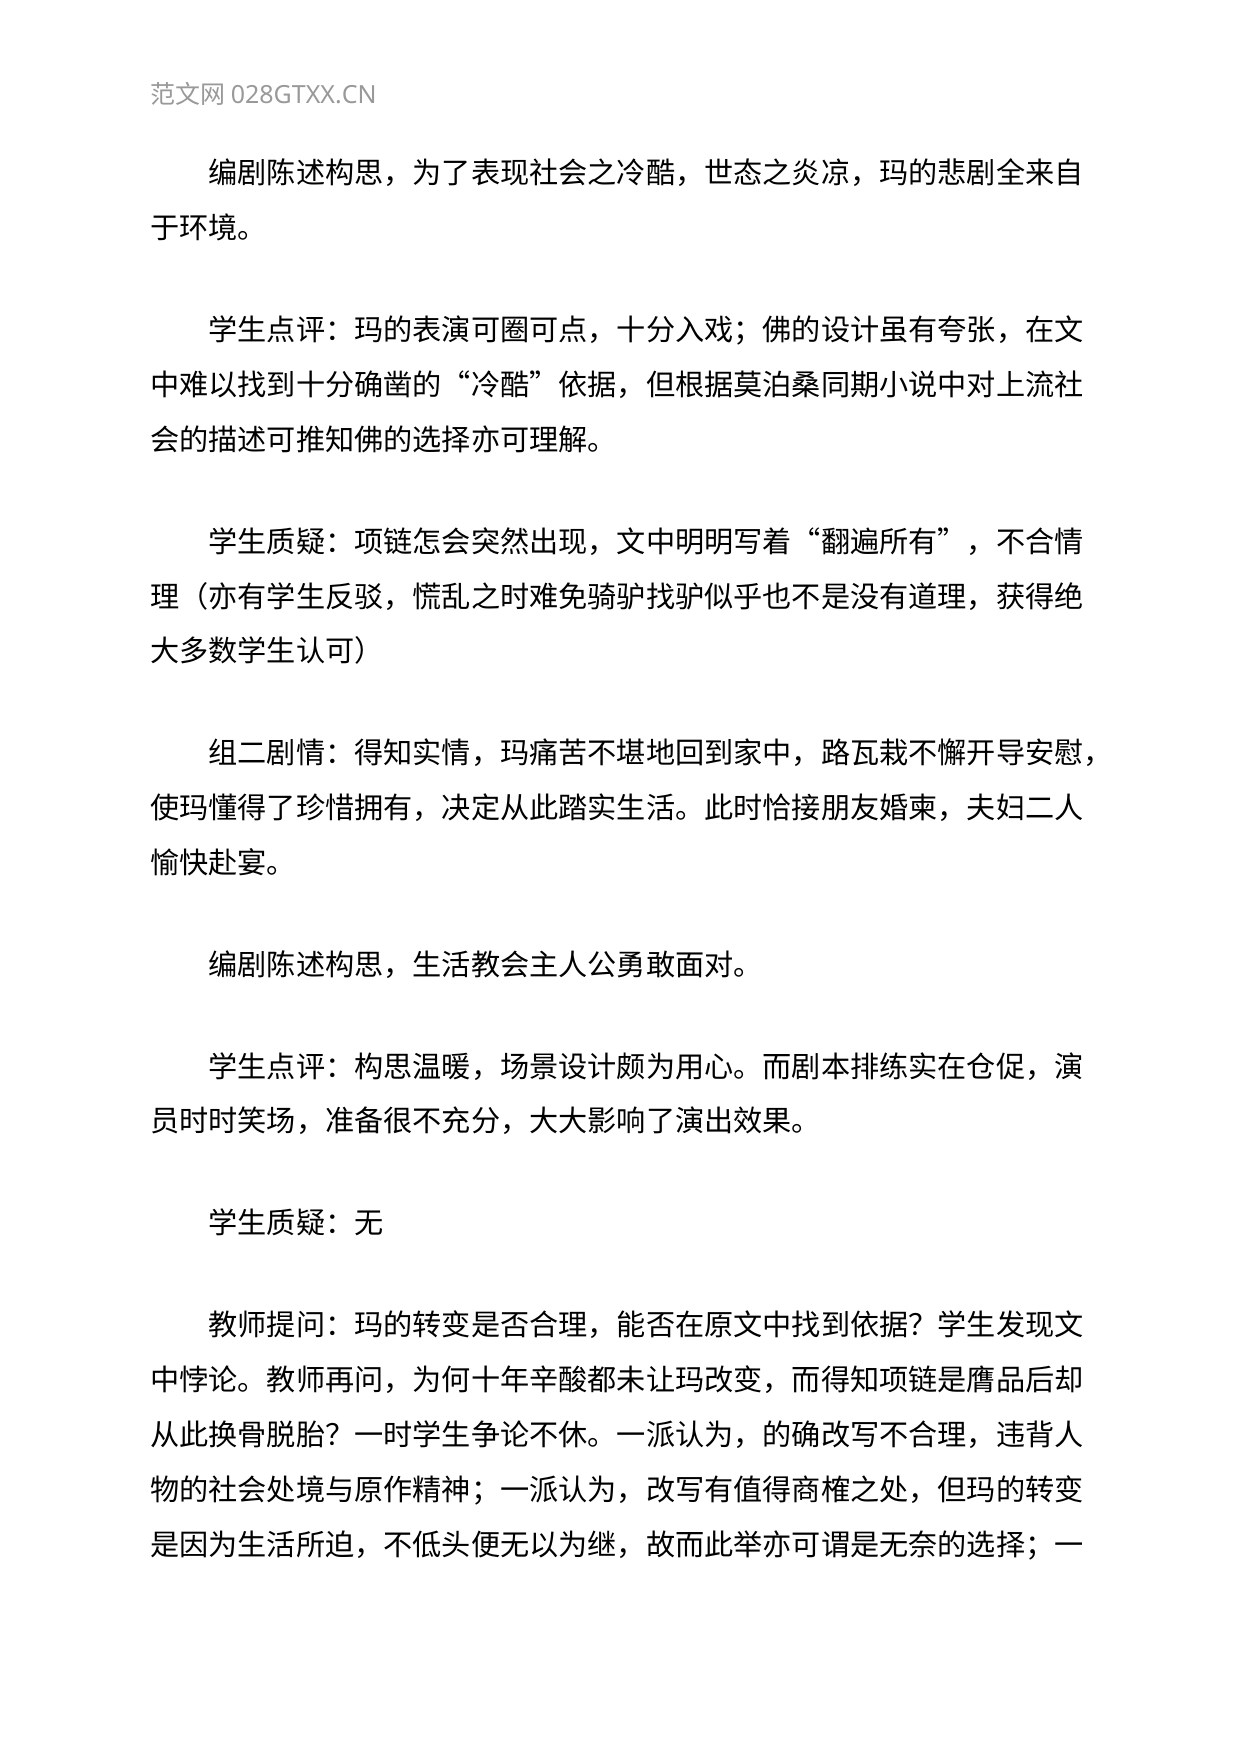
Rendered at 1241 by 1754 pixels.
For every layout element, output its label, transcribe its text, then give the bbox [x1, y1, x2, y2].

text 学生点评：构思温暖，场景设计颇为用心。而剧本排练实在仓促，演员时时笑场，准备很不充分，大大影响了演出效果。 [150, 1043, 1090, 1140]
text 组二剧情：得知实情，玛痛苦不堪地回到家中，路瓦栽不懈开导安慰，使玛懂得了珍惜拥有，决定从此踏实生活。此时恰接朋友婚柬，夫妇二人愉快赴宴。 [150, 730, 1090, 882]
text 编剧陈述构思，生活教会主人公勇敢面对。 [150, 941, 1090, 984]
text 学生点评：玛的表演可圈可点，十分入戏；佛的设计虽有夸张，在文中难以找到十分确凿的“冷酷”依据，但根据莫泊桑同期小说中对上流社会的描述可推知佛的选择亦可理解。 [150, 307, 1090, 459]
text 编剧陈述构思，为了表现社会之冷酷，世态之炎凉，玛的悲剧全来自于环境。 [150, 150, 1090, 247]
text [150, 1302, 1090, 1563]
text 学生质疑：项链怎会突然出现，文中明明写着“翻遍所有”，不合情理（亦有学生反驳，慌乱之时难免骑驴找驴似乎也不是没有道理，获得绝大多数学生认可） [150, 518, 1090, 670]
text 学生质疑：无 [150, 1200, 1090, 1242]
